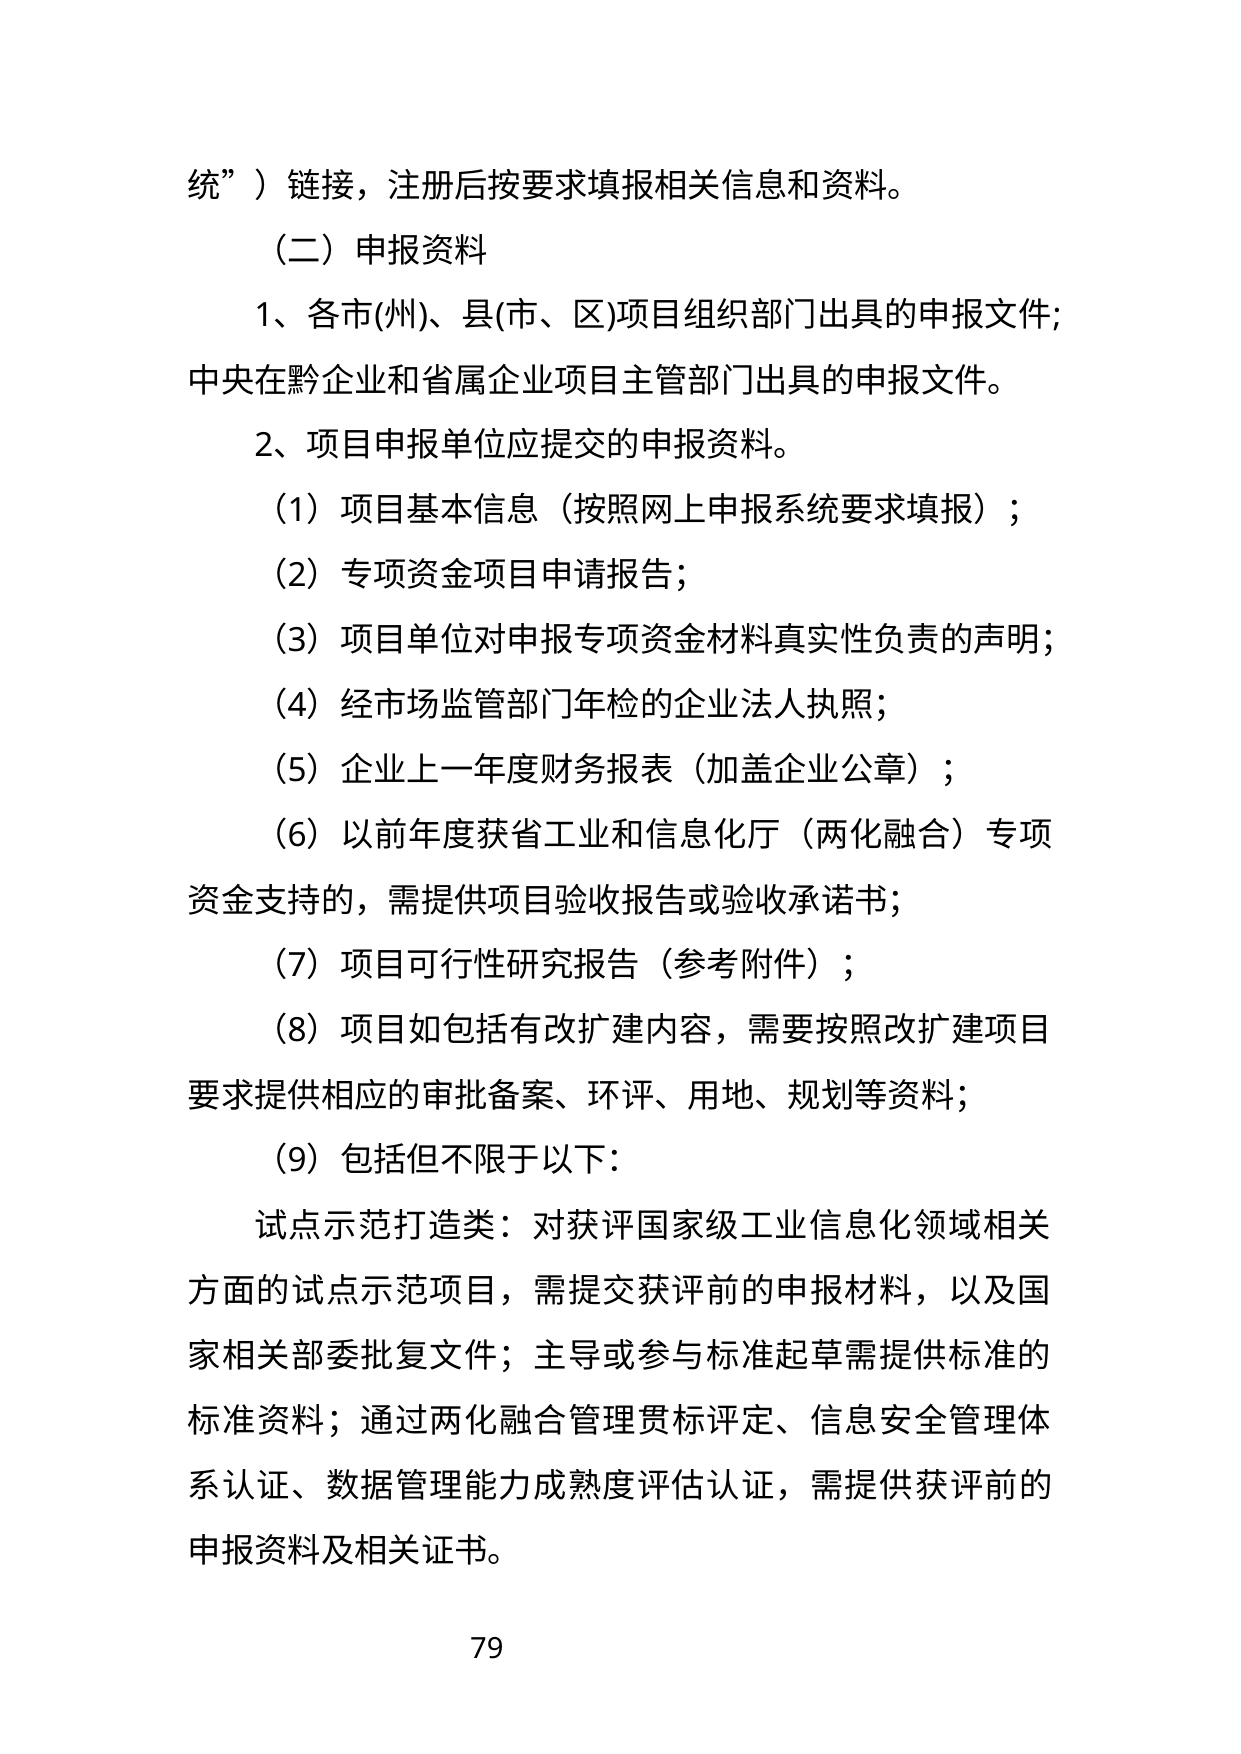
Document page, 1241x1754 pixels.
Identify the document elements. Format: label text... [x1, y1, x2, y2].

list 项目如包括有改扩建内容，需要按照改扩建项目要求提供相应的审批备案、环评、用地、规划等资料； [187, 995, 1053, 1125]
text 2、项目申报单位应提交的申报资料。 [187, 410, 1053, 475]
list 专项资金项目申请报告； [187, 540, 1053, 605]
list 试点示范打造类：对获评国家级工业信息化领域相关方面的试点示范项目，需提交获评前的申报材料，以及国家相关部委批复文件；主导或参与标准起草需提供标准的标准资料；通过两化融合管理贯标评定、信息安全管理体系认证、数据管理能力成熟度评估认证，需提供获评前的申报资料及相关证书。 [187, 1190, 1053, 1580]
list 项目可行性研究报告（参考附件）； [187, 930, 1053, 995]
text （二）申报资料 [187, 215, 1053, 280]
list 企业上一年度财务报表（加盖企业公章）； [187, 735, 1053, 800]
list 以前年度获省工业和信息化厅（两化融合）专项资金支持的，需提供项目验收报告或验收承诺书； [187, 800, 1053, 930]
text （1）项目基本信息（按照网上申报系统要求填报）； [187, 475, 1053, 540]
list 包括但不限于以下： [187, 1125, 1053, 1190]
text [187, 150, 1053, 215]
text 1、各市(州)、县(市、区)项目组织部门出具的申报文件;中央在黔企业和省属企业项目主管部门出具的申报文件。 [187, 280, 1053, 410]
list 项目单位对申报专项资金材料真实性负责的声明； [187, 605, 1053, 670]
list 经市场监管部门年检的企业法人执照； [187, 670, 1053, 735]
